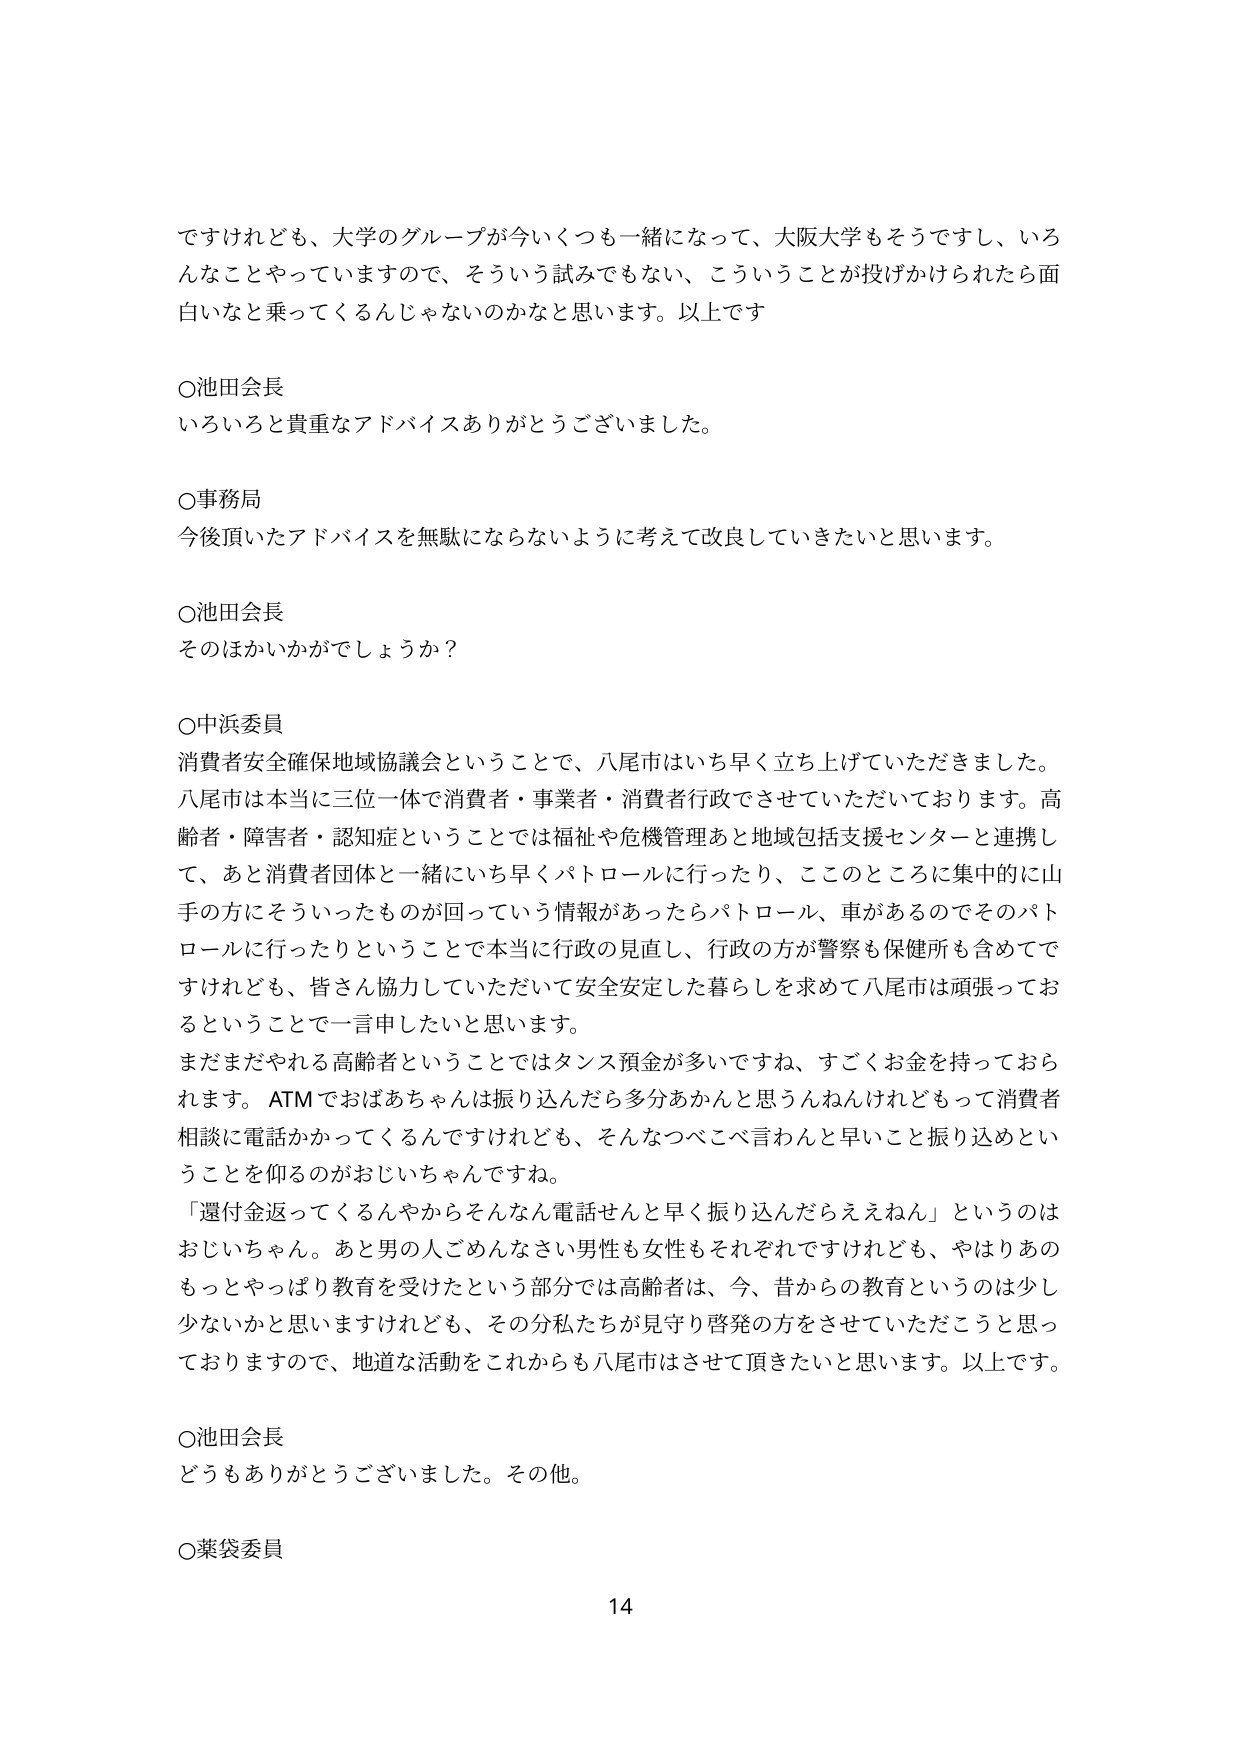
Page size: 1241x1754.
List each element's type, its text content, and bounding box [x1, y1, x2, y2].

text ○池田会長 [177, 1417, 1063, 1454]
text そのほかいかがでしょうか？ [177, 629, 1063, 667]
text ○池田会長 [177, 367, 1063, 404]
text 今後頂いたアドバイスを無駄にならないように考えて改良していきたいと思います。 [177, 517, 1063, 554]
text ○中浜委員 [177, 704, 1063, 742]
text いろいろと貴重なアドバイスありがとうございました。 [177, 404, 1063, 442]
text どうもありがとうございました。その他。 [177, 1454, 1063, 1492]
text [177, 217, 1063, 329]
text ○池田会長 [177, 592, 1063, 629]
text 消費者安全確保地域協議会ということで、八尾市はいち早く立ち上げていただきました。八尾市は本当に三位一体で消費者・事業者・消費者行政でさせていただいております。高齢者・障害者・認知症ということでは福祉や危機管理あと地域包括支援センターと連携して、あと消費者団体と一緒にいち早くパトロールに行ったり、ここのところに集中的に山手の方にそういったものが回っていう情報があったらパトロール、車があるのでそのパトロールに行ったりということで本当に行政の見直し、行政の方が警察も保健所も含めてですけれども、皆さん協力していただいて安全安定した暮らしを求めて八尾市は頑張っておるということで一言申したいと思います。 [177, 742, 1063, 1042]
text まだまだやれる高齢者ということではタンス預金が多いですね、すごくお金を持っておられます。 ATMでおばあちゃんは振り込んだら多分あかんと思うんねんけれどもって消費者相談に電話かかってくるんですけれども、そんなつべこべ言わんと早いこと振り込めということを仰るのがおじいちゃんですね。 [177, 1042, 1063, 1192]
text ○事務局 [177, 479, 1063, 517]
text 「還付金返ってくるんやからそんなん電話せんと早く振り込んだらええねん」というのはおじいちゃん。あと男の人ごめんなさい男性も女性もそれぞれですけれども、やはりあのもっとやっぱり教育を受けたという部分では高齢者は、今、昔からの教育というのは少し少ないかと思いますけれども、その分私たちが見守り啓発の方をさせていただこうと思っておりますので、地道な活動をこれからも八尾市はさせて頂きたいと思います。以上です。 [177, 1192, 1063, 1379]
text ○薬袋委員 [177, 1529, 1063, 1567]
